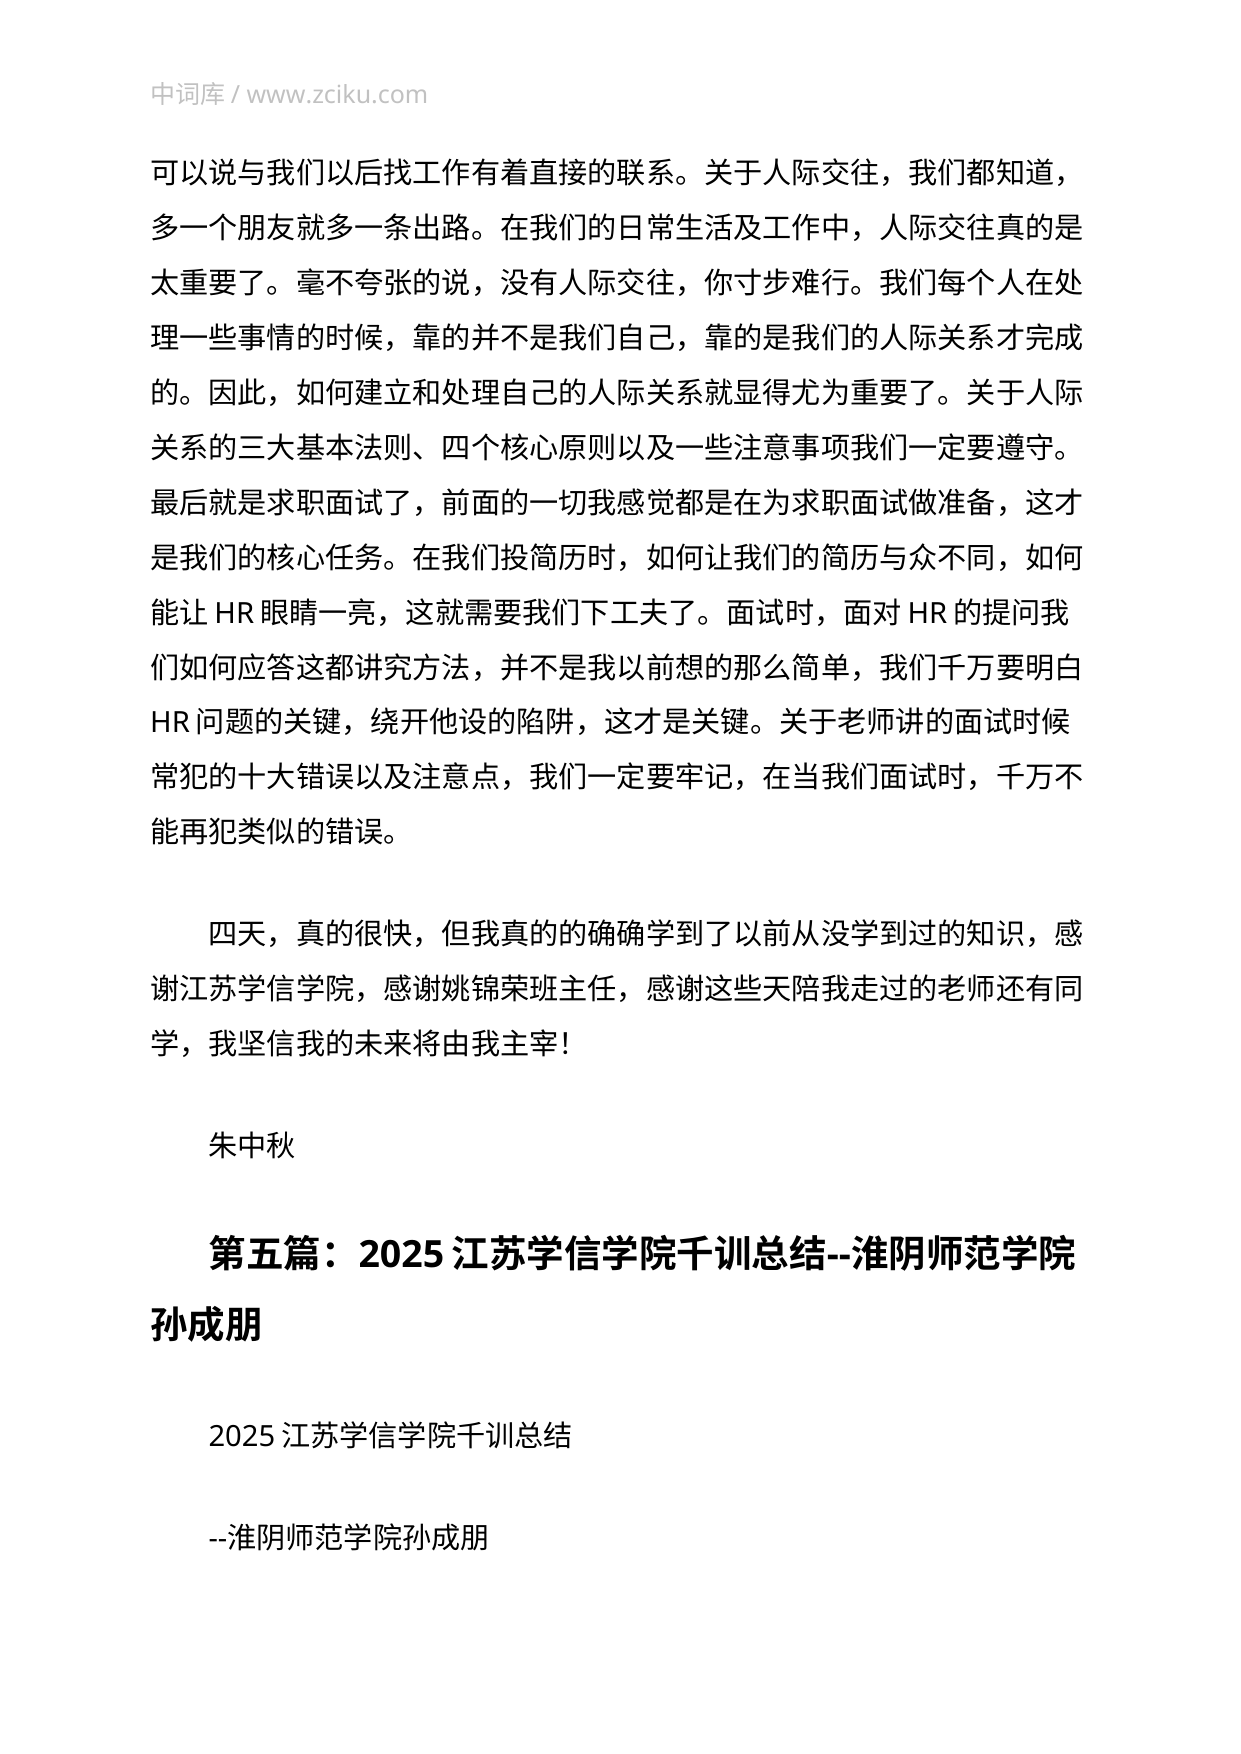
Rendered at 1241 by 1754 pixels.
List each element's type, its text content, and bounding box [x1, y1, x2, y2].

text 第五篇：2025江苏学信学院千训总结--淮阴师范学院孙成朋 [150, 1224, 1090, 1349]
text --淮阴师范学院孙成朋 [150, 1514, 1090, 1557]
text 2025江苏学信学院千训总结 [150, 1412, 1090, 1454]
text 四天，真的很快，但我真的的确确学到了以前从没学到过的知识，感谢江苏学信学院，感谢姚锦荣班主任，感谢这些天陪我走过的老师还有同学，我坚信我的未来将由我主宰！ [150, 911, 1090, 1063]
text 朱中秋 [150, 1122, 1090, 1164]
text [150, 150, 1090, 851]
